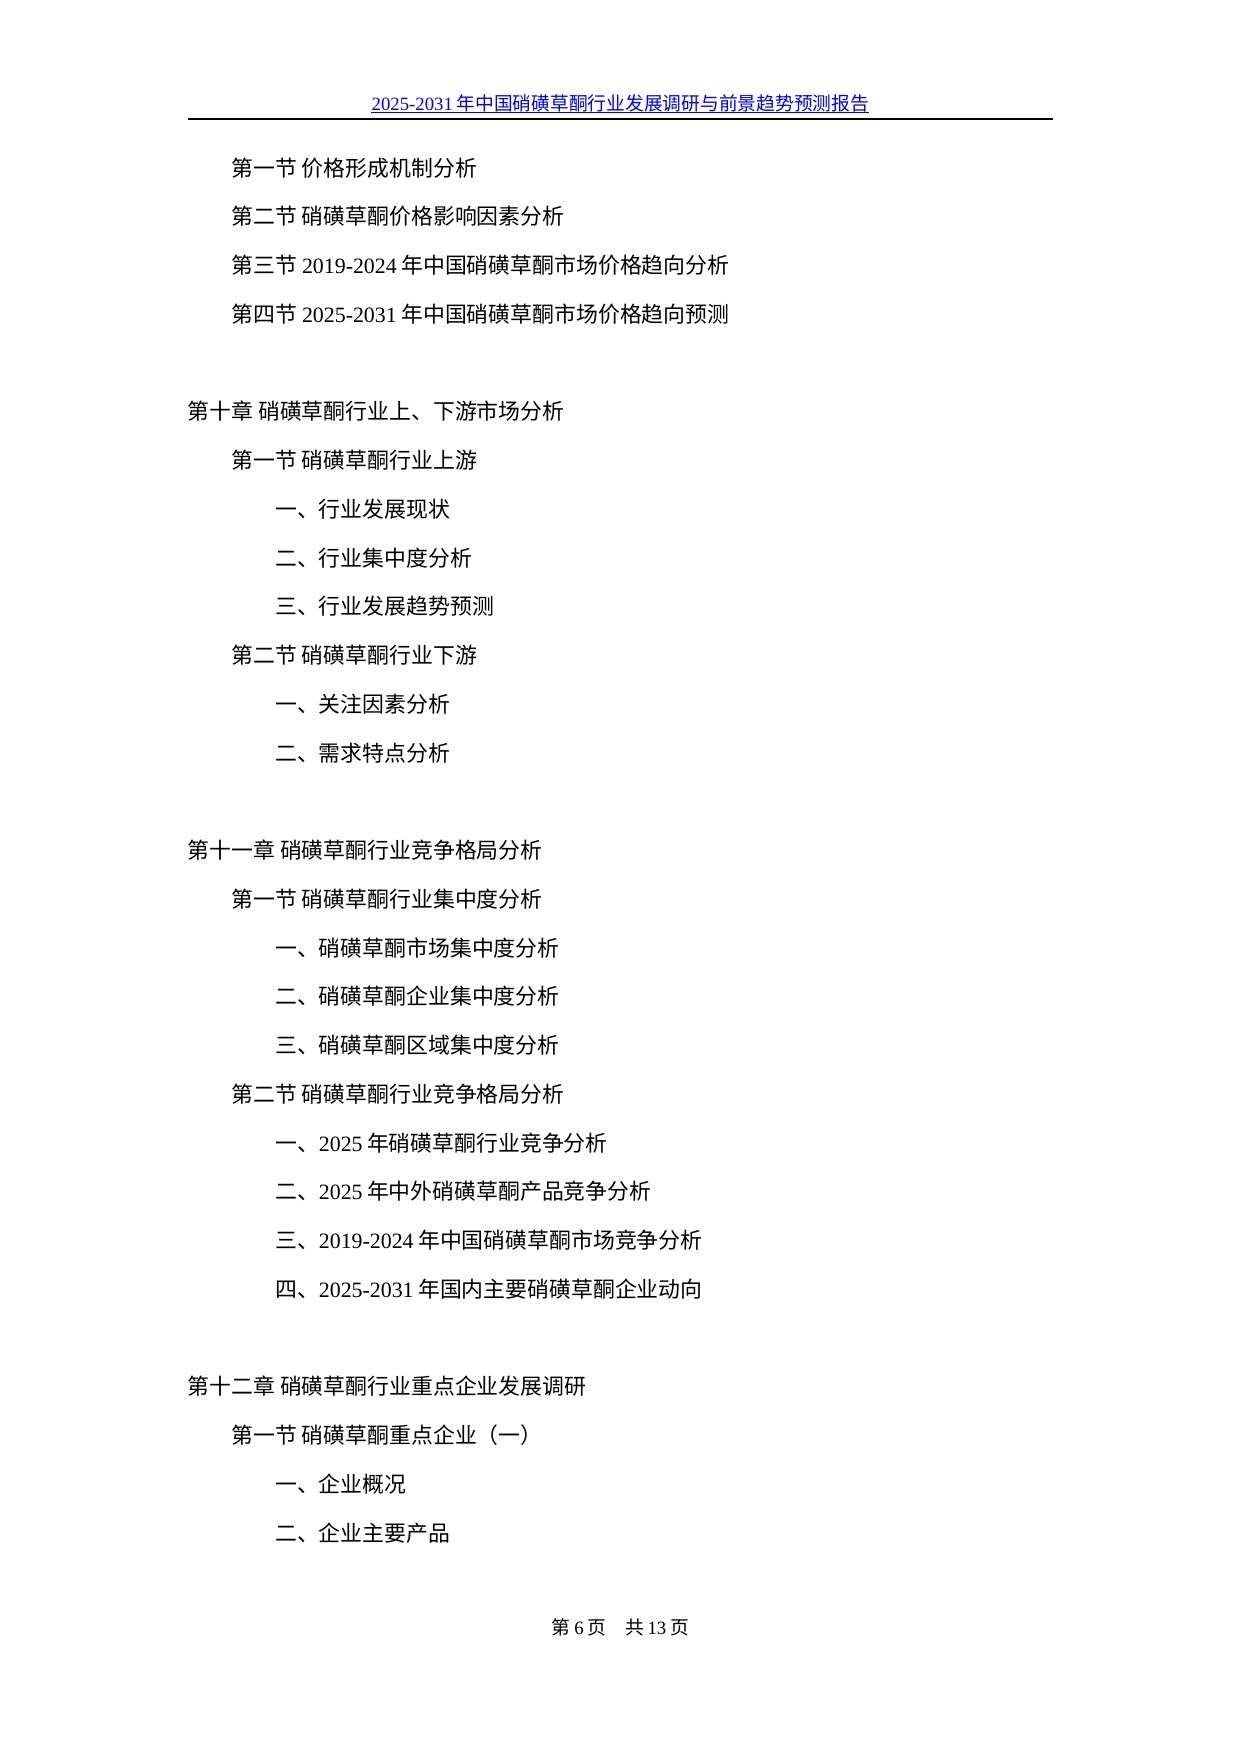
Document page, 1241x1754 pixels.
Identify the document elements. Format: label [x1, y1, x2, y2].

text [187, 150, 1053, 1548]
